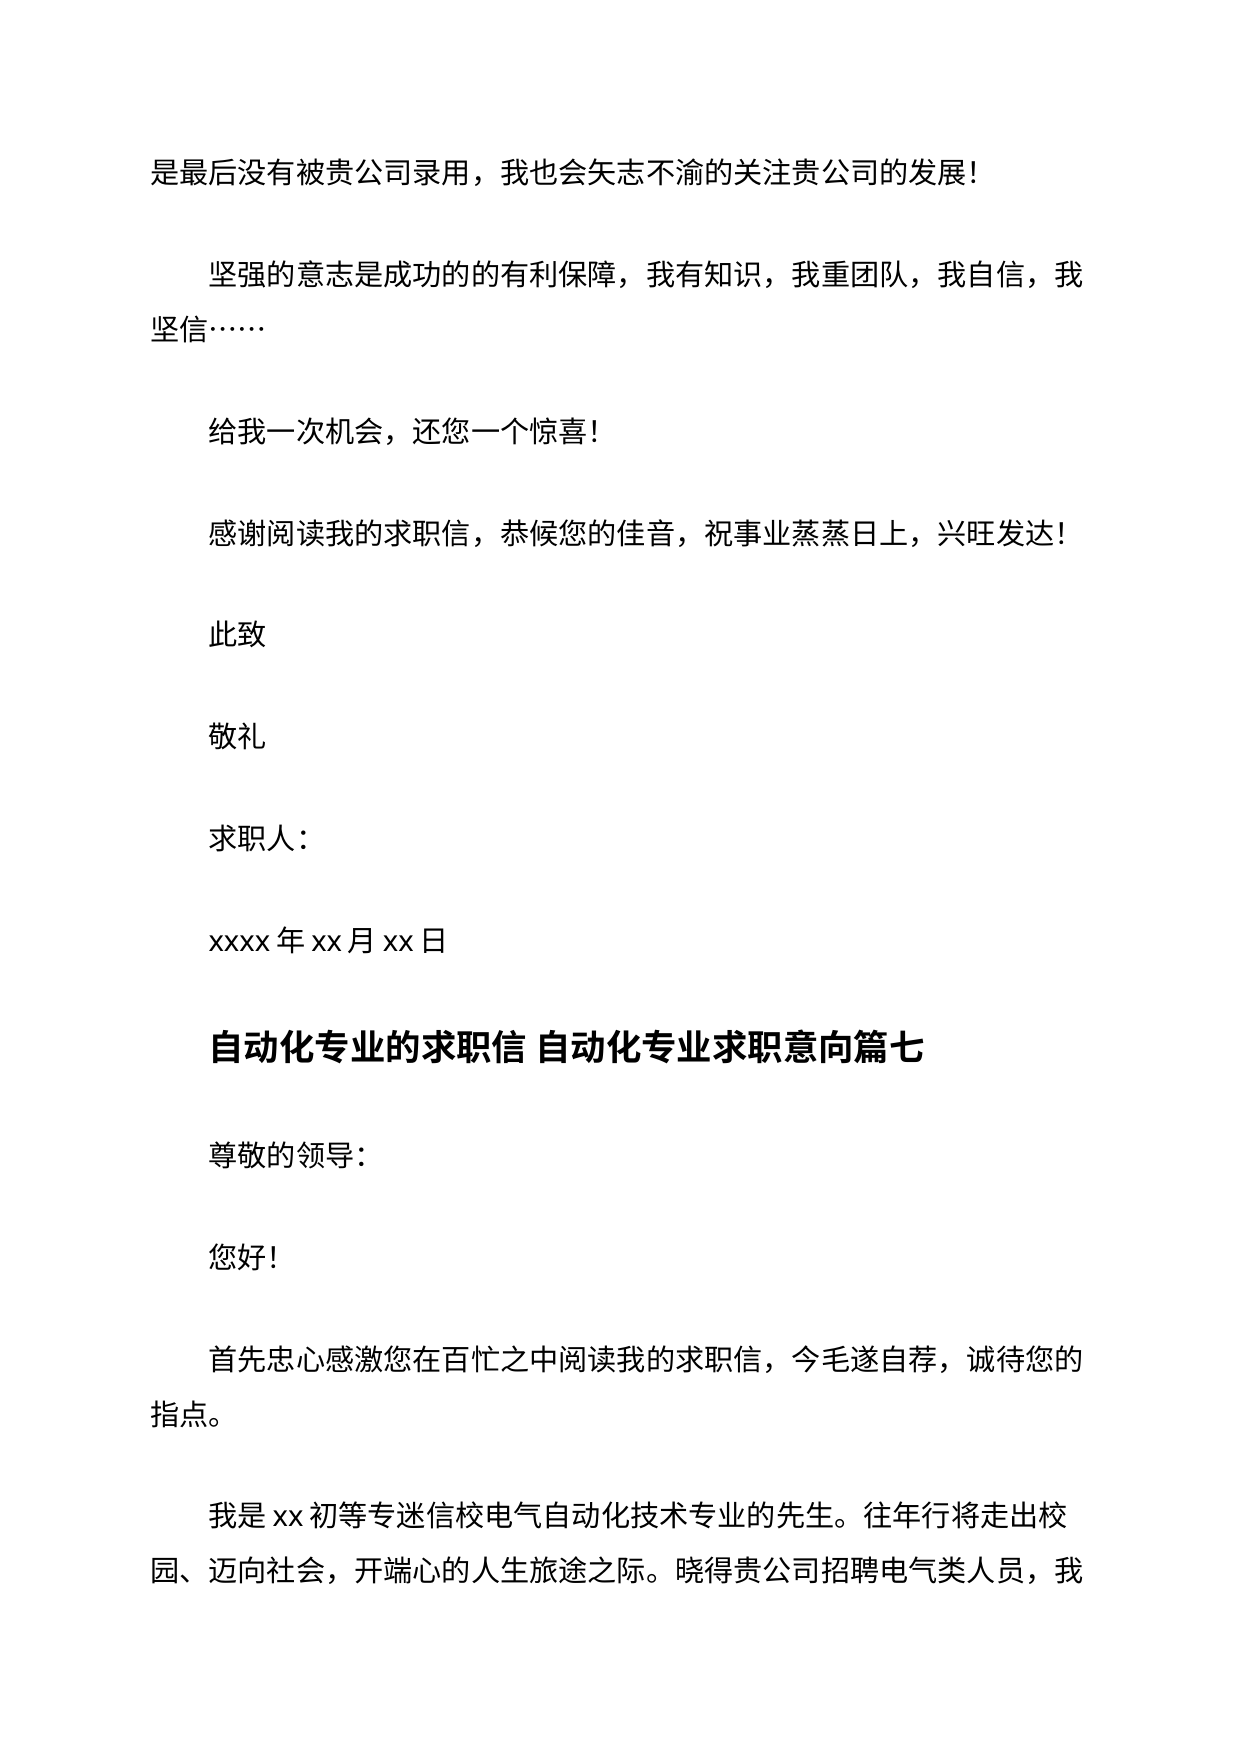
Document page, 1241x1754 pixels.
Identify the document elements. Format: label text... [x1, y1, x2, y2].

text 敬礼 [150, 714, 1090, 756]
text 给我一次机会，还您一个惊喜！ [150, 408, 1090, 451]
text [150, 1493, 1090, 1590]
text 此致 [150, 612, 1090, 654]
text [150, 150, 1090, 192]
text 首先忠心感激您在百忙之中阅读我的求职信，今毛遂自荐，诚待您的指点。 [150, 1336, 1090, 1433]
text 自动化专业的求职信 自动化专业求职意向篇七 [150, 1019, 1090, 1071]
text xxxx年xx月xx日 [150, 917, 1090, 960]
text 尊敬的领导： [150, 1133, 1090, 1175]
text 感谢阅读我的求职信，恭候您的佳音，祝事业蒸蒸日上，兴旺发达！ [150, 510, 1090, 552]
text 求职人： [150, 816, 1090, 858]
text 您好！ [150, 1234, 1090, 1277]
text 坚强的意志是成功的的有利保障，我有知识，我重团队，我自信，我坚信…… [150, 252, 1090, 349]
